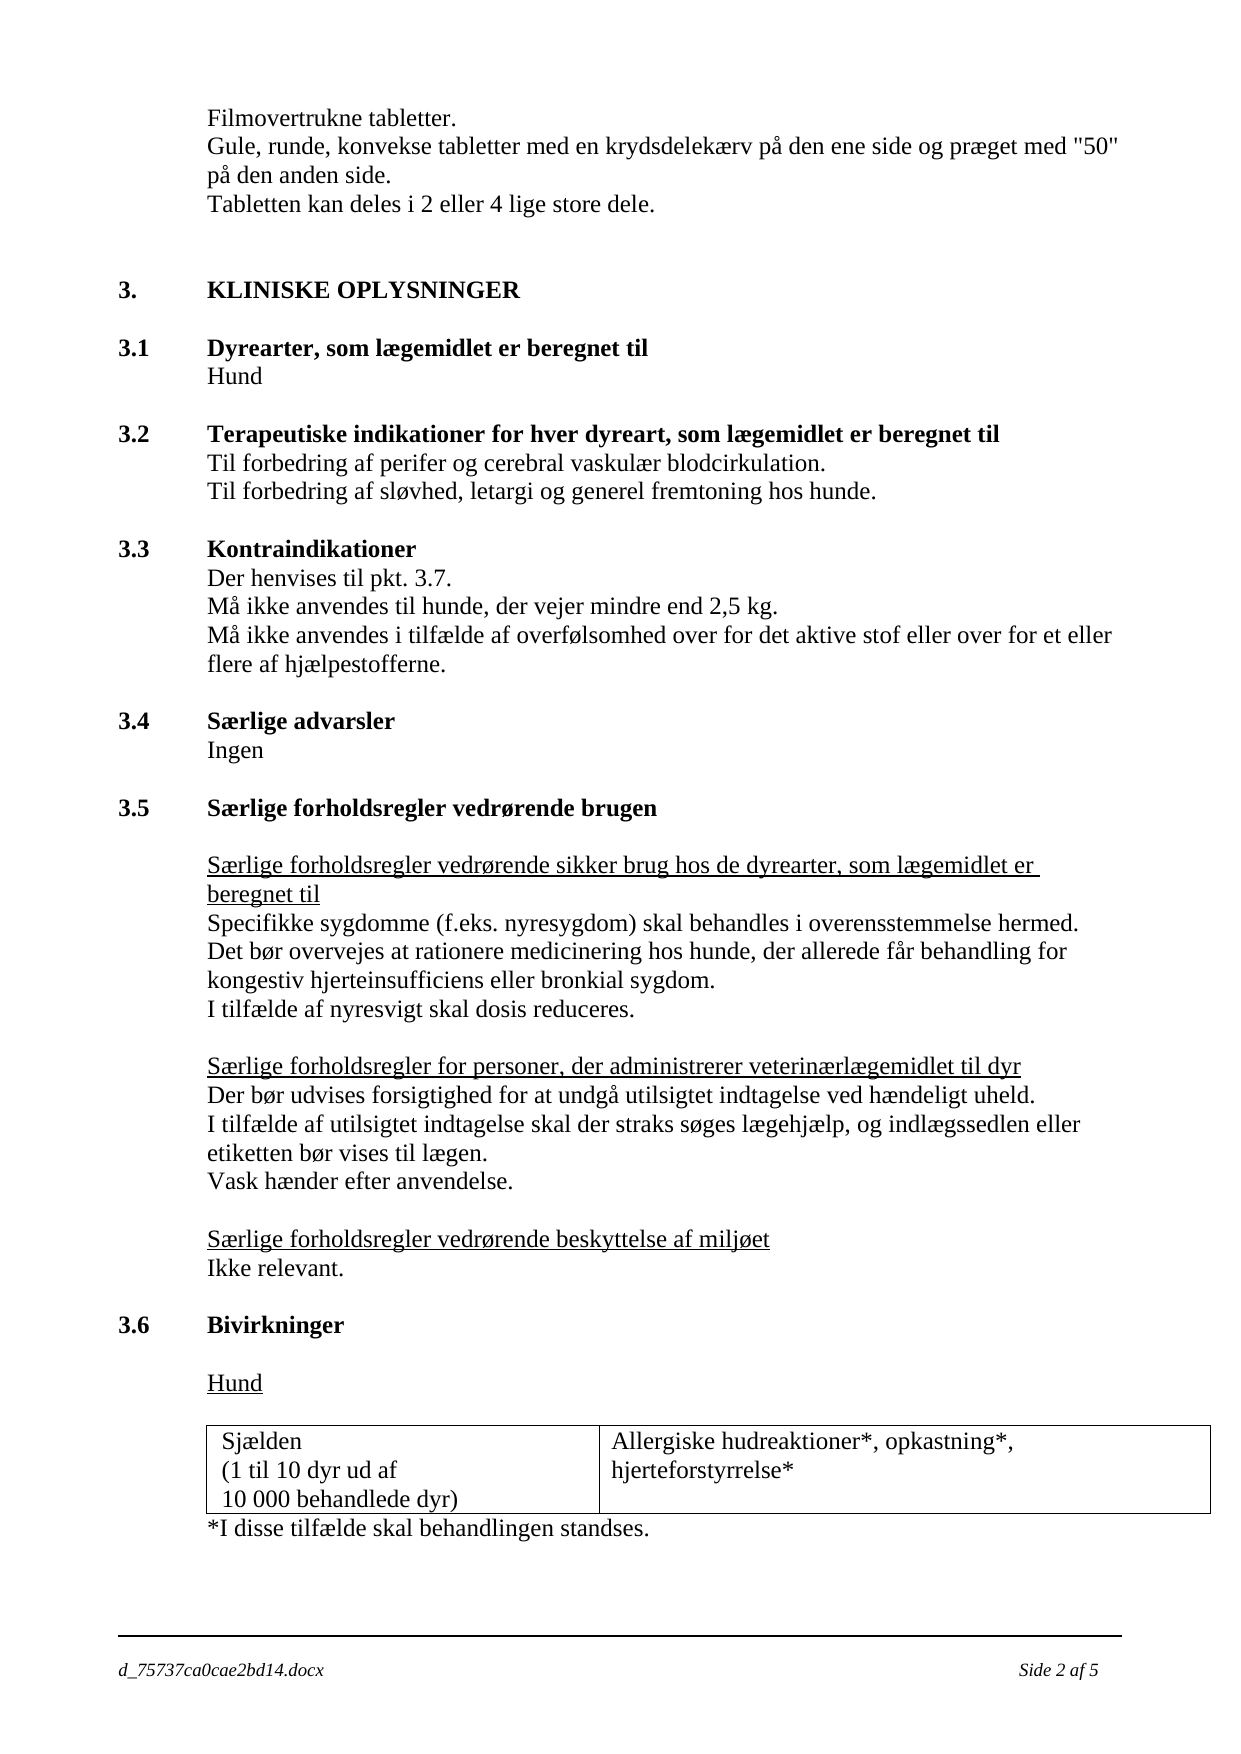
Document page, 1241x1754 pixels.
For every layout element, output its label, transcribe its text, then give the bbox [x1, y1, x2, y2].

text Filmovertrukne tabletter. [207, 103, 1122, 131]
table_header Sjælden (1 til 10 dyr ud af 10 000 behandlede dyr) [207, 1426, 599, 1512]
text Særlige forholdsregler vedrørende beskyttelse af miljøet [207, 1224, 1122, 1253]
text Hund [207, 361, 1122, 390]
text 3.3 Kontraindikationer [118, 534, 1122, 563]
text 3.6 Bivirkninger [118, 1310, 1122, 1339]
text Der henvises til pkt. 3.7. [207, 563, 1122, 591]
text Særlige forholdsregler vedrørende sikker brug hos de dyrearter, som lægemidlet er beregnet til [207, 850, 1122, 908]
text Det bør overvejes at rationere medicinering hos hunde, der allerede får behandling for kongestiv hjerteinsufficiens eller bronkial sygdom. [207, 936, 1122, 994]
text Ingen [207, 735, 1122, 764]
text 3.4 Særlige advarsler [118, 706, 1122, 735]
text 3.1 Dyrearter, som lægemidlet er beregnet til [118, 333, 1122, 361]
text Tabletten kan deles i 2 eller 4 lige store dele. [207, 189, 1122, 218]
text 3.2 Terapeutiske indikationer for hver dyreart, som lægemidlet er beregnet til [118, 419, 1122, 448]
text 3. KLINISKE OPLYSNINGER [118, 275, 1122, 304]
text I tilfælde af utilsigtet indtagelse skal der straks søges lægehjælp, og indlægssedlen eller etiketten bør vises til lægen. [207, 1109, 1122, 1166]
text Vask hænder efter anvendelse. [207, 1166, 1122, 1195]
text Der bør udvises forsigtighed for at undgå utilsigtet indtagelse ved hændeligt uheld. [207, 1080, 1122, 1109]
text *I disse tilfælde skal behandlingen standses. [207, 1514, 1122, 1542]
text Ikke relevant. [207, 1253, 1122, 1281]
text I tilfælde af nyresvigt skal dosis reduceres. [207, 994, 1122, 1023]
text Gule, runde, konvekse tabletter med en krydsdelekærv på den ene side og præget med "50" på den anden side. [207, 131, 1122, 189]
text Til forbedring af perifer og cerebral vaskulær blodcirkulation. [207, 448, 1122, 476]
text Må ikke anvendes i tilfælde af overfølsomhed over for det aktive stof eller over for et eller flere af hjælpestofferne. [207, 620, 1122, 678]
text Må ikke anvendes til hunde, der vejer mindre end 2,5 kg. [207, 591, 1122, 620]
table_header Allergiske hudreaktioner*, opkastning*, hjerteforstyrrelse* [600, 1426, 1210, 1512]
text Særlige forholdsregler for personer, der administrerer veterinærlægemidlet til dyr [207, 1051, 1122, 1080]
text 3.5 Særlige forholdsregler vedrørende brugen [118, 793, 1122, 821]
text Specifikke sygdomme (f.eks. nyresygdom) skal behandles i overensstemmelse hermed. [207, 908, 1122, 936]
text Hund [207, 1368, 1122, 1396]
text Til forbedring af sløvhed, letargi og generel fremtoning hos hunde. [207, 476, 1122, 505]
